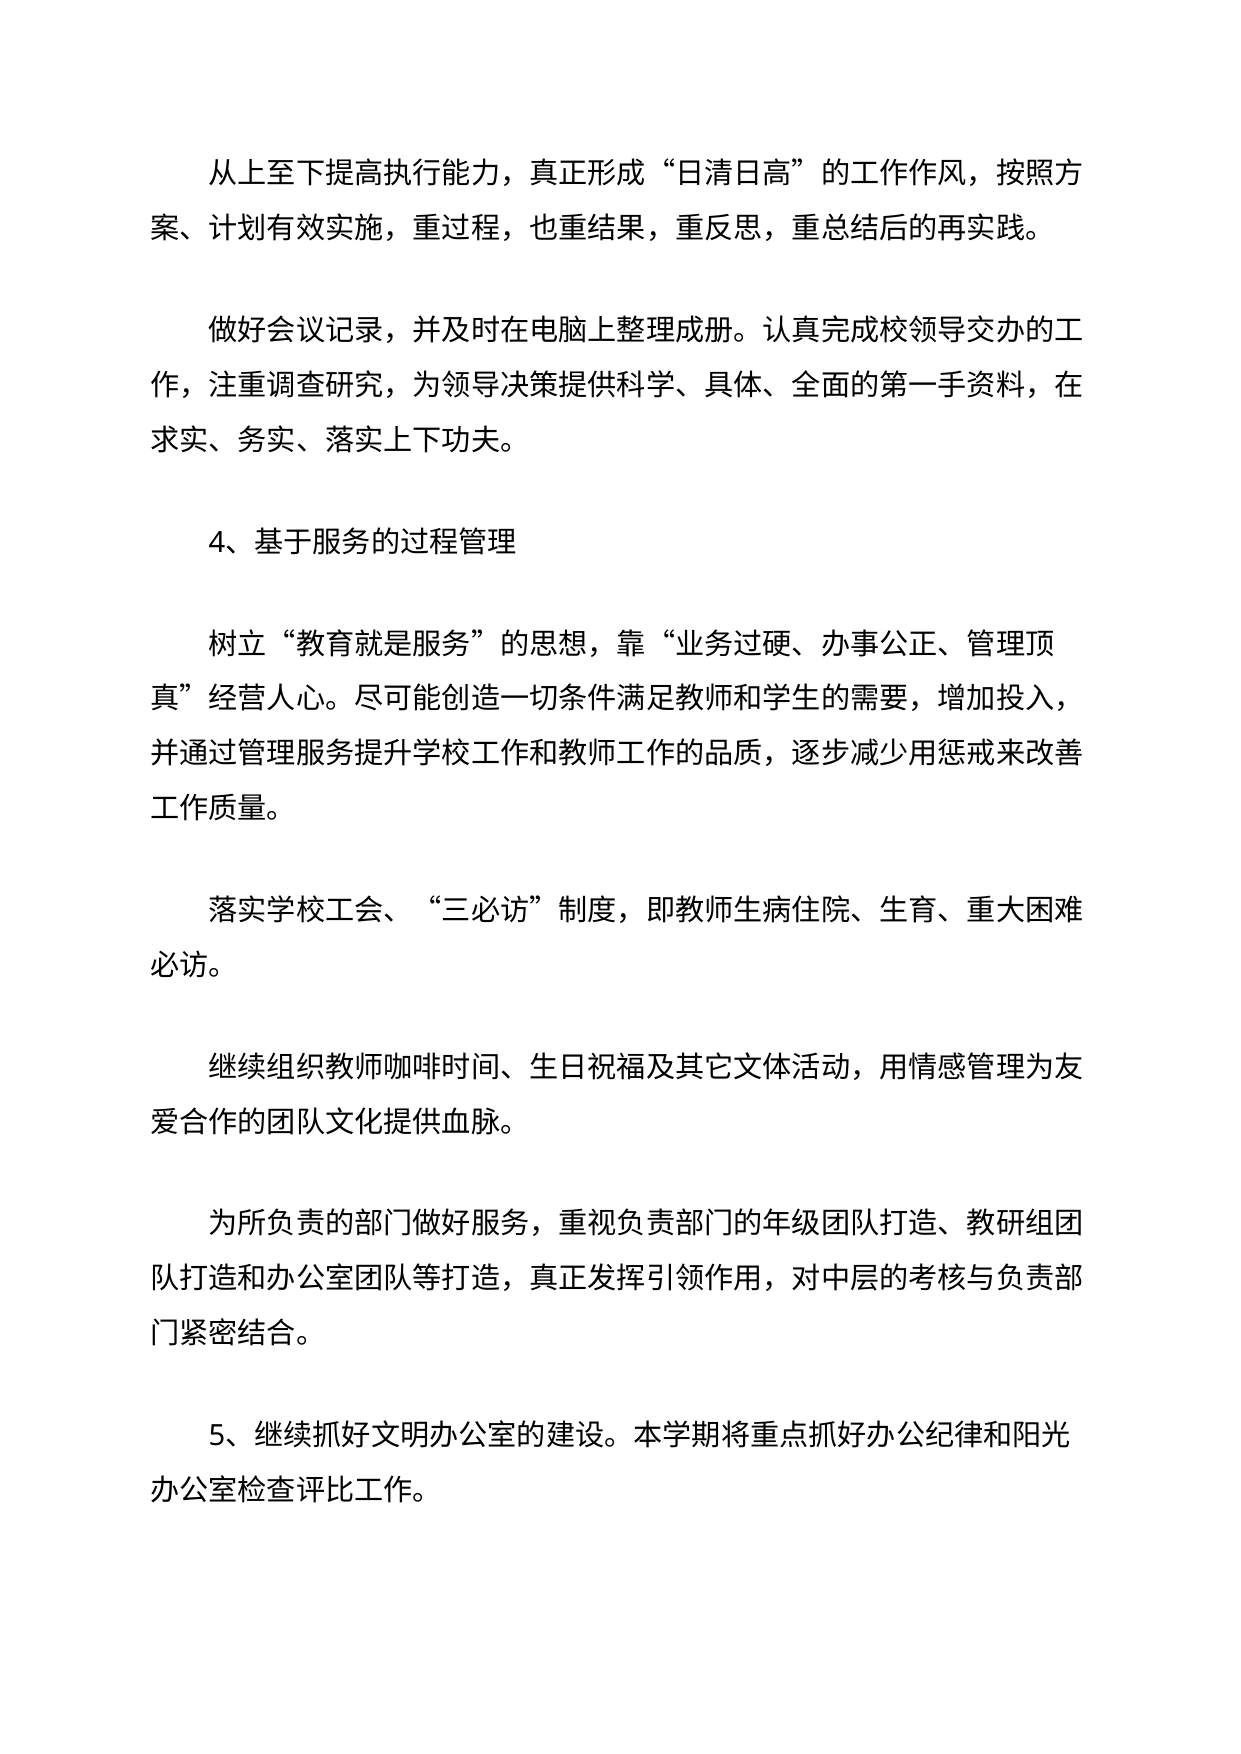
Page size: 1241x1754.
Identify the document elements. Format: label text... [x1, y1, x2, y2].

text 4、基于服务的过程管理 [150, 518, 1090, 561]
text 继续组织教师咖啡时间、生日祝福及其它文体活动，用情感管理为友爱合作的团队文化提供血脉。 [150, 1043, 1090, 1141]
text 做好会议记录，并及时在电脑上整理成册。认真完成校领导交办的工作，注重调查研究，为领导决策提供科学、具体、全面的第一手资料，在求实、务实、落实上下功夫。 [150, 307, 1090, 459]
text 5、继续抓好文明办公室的建设。本学期将重点抓好办公纪律和阳光办公室检查评比工作。 [150, 1412, 1090, 1509]
text 树立“教育就是服务”的思想，靠“业务过硬、办事公正、管理顶真”经营人心。尽可能创造一切条件满足教师和学生的需要，增加投入，并通过管理服务提升学校工作和教师工作的品质，逐步减少用惩戒来改善工作质量。 [150, 620, 1090, 827]
text 落实学校工会、“三必访”制度，即教师生病住院、生育、重大困难必访。 [150, 887, 1090, 984]
text 为所负责的部门做好服务，重视负责部门的年级团队打造、教研组团队打造和办公室团队等打造，真正发挥引领作用，对中层的考核与负责部门紧密结合。 [150, 1200, 1090, 1352]
text 从上至下提高执行能力，真正形成“日清日高”的工作作风，按照方案、计划有效实施，重过程，也重结果，重反思，重总结后的再实践。 [150, 150, 1090, 247]
